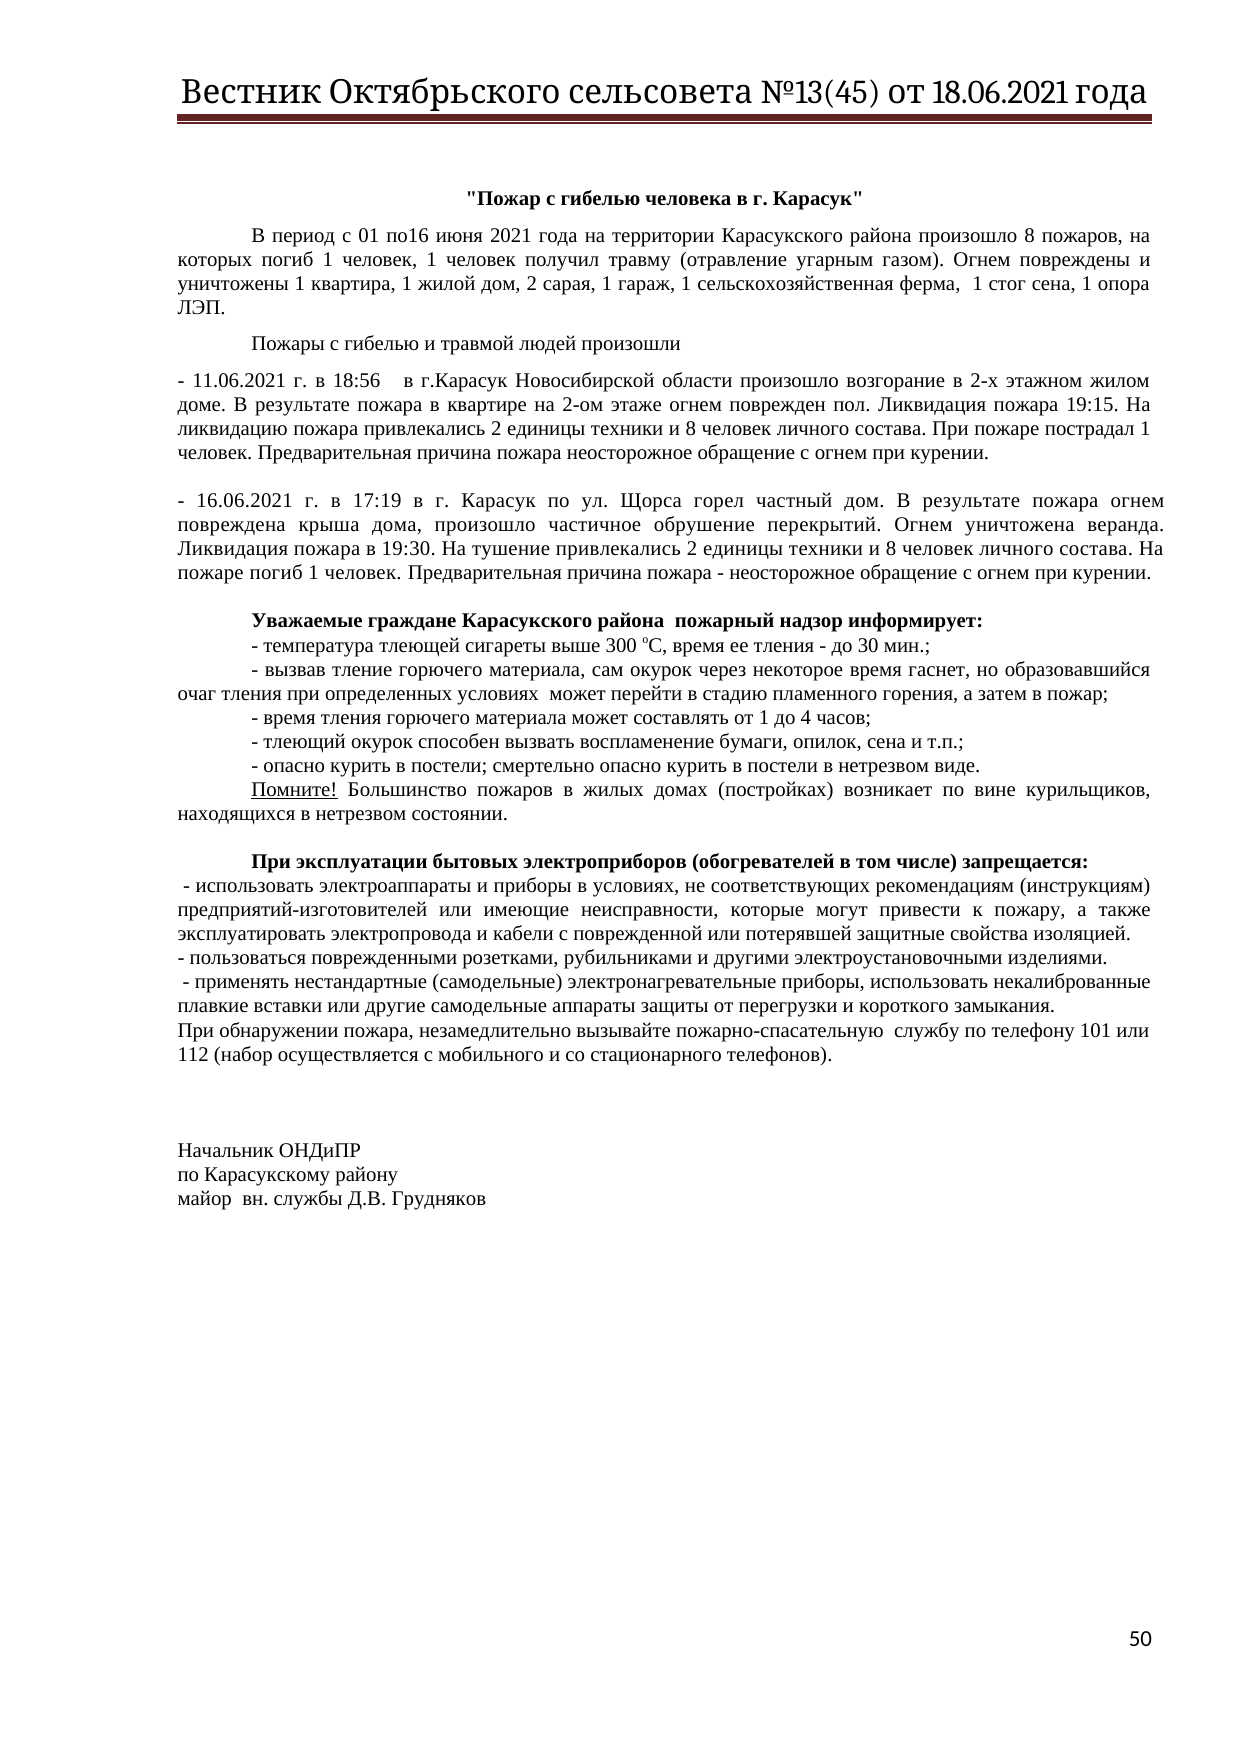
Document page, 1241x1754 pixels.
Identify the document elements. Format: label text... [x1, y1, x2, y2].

text "Пожар с гибелью человека в г. Карасук" [177, 186, 1152, 210]
text - время тления горючего материала может составлять от 1 до 4 часов; [177, 705, 1152, 729]
text - опасно курить в постели; смертельно опасно курить в постели в нетрезвом виде. [177, 753, 1152, 777]
text майор вн. службы Д.В. Грудняков [177, 1186, 1167, 1210]
text - применять нестандартные (самодельные) электронагревательные приборы, использовать некалиброванные плавкие вставки или другие самодельные аппараты защиты от перегрузки и короткого замыкания. [177, 969, 1152, 1017]
text - температура тлеющей сигареты выше 300 оС, время ее тления - до 30 мин.; [177, 632, 1152, 657]
text - 11.06.2021 г. в 18:56 в г.Карасук Новосибирской области произошло возгорание в 2-х этажном жилом доме. В результате пожара в квартире на 2-ом этаже огнем поврежден пол. Ликвидация пожара 19:15. На ликвидацию пожара привлекались 2 единицы техники и 8 человек личного состава. При пожаре пострадал 1 человек. Предварительная причина пожара неосторожное обращение с огнем при курении. [177, 368, 1152, 464]
text - пользоваться поврежденными розетками, рубильниками и другими электроустановочными изделиями. [177, 945, 1152, 969]
text При эксплуатации бытовых электроприборов (обогревателей в том числе) запрещается: [177, 849, 1152, 873]
text - использовать электроаппараты и приборы в условиях, не соответствующих рекомендациям (инструкциям) предприятий-изготовителей или имеющие неисправности, которые могут привести к пожару, а также эксплуатировать электропровода и кабели с поврежденной или потерявшей защитные свойства изоляцией. [177, 873, 1152, 945]
text Начальник ОНДиПР [177, 1138, 1167, 1162]
text В период с 01 по16 июня 2021 года на территории Карасукского района произошло 8 пожаров, на которых погиб 1 человек, 1 человек получил травму (отравление угарным газом). Огнем повреждены и уничтожены 1 квартира, 1 жилой дом, 2 сарая, 1 гараж, 1 сельскохозяйственная ферма, 1 стог сена, 1 опора ЛЭП. [177, 222, 1152, 319]
text по Карасукскому району [177, 1162, 1167, 1186]
text Помните! Большинство пожаров в жилых домах (постройках) возникает по вине курильщиков, находящихся в нетрезвом состоянии. [177, 777, 1152, 825]
text Уважаемые граждане Карасукского района пожарный надзор информирует: [177, 608, 1167, 632]
text - вызвав тление горючего материала, сам окурок через некоторое время гаснет, но образовавшийся очаг тления при определенных условиях может перейти в стадию пламенного горения, а затем в пожар; [177, 657, 1152, 705]
text - тлеющий окурок способен вызвать воспламенение бумаги, опилок, сена и т.п.; [177, 729, 1152, 753]
text При обнаружении пожара, незамедлительно вызывайте пожарно-спасательную службу по телефону 101 или 112 (набор осуществляется с мобильного и со стационарного телефонов). [177, 1017, 1152, 1066]
text Пожары с гибелью и травмой людей произошли [177, 331, 1152, 355]
